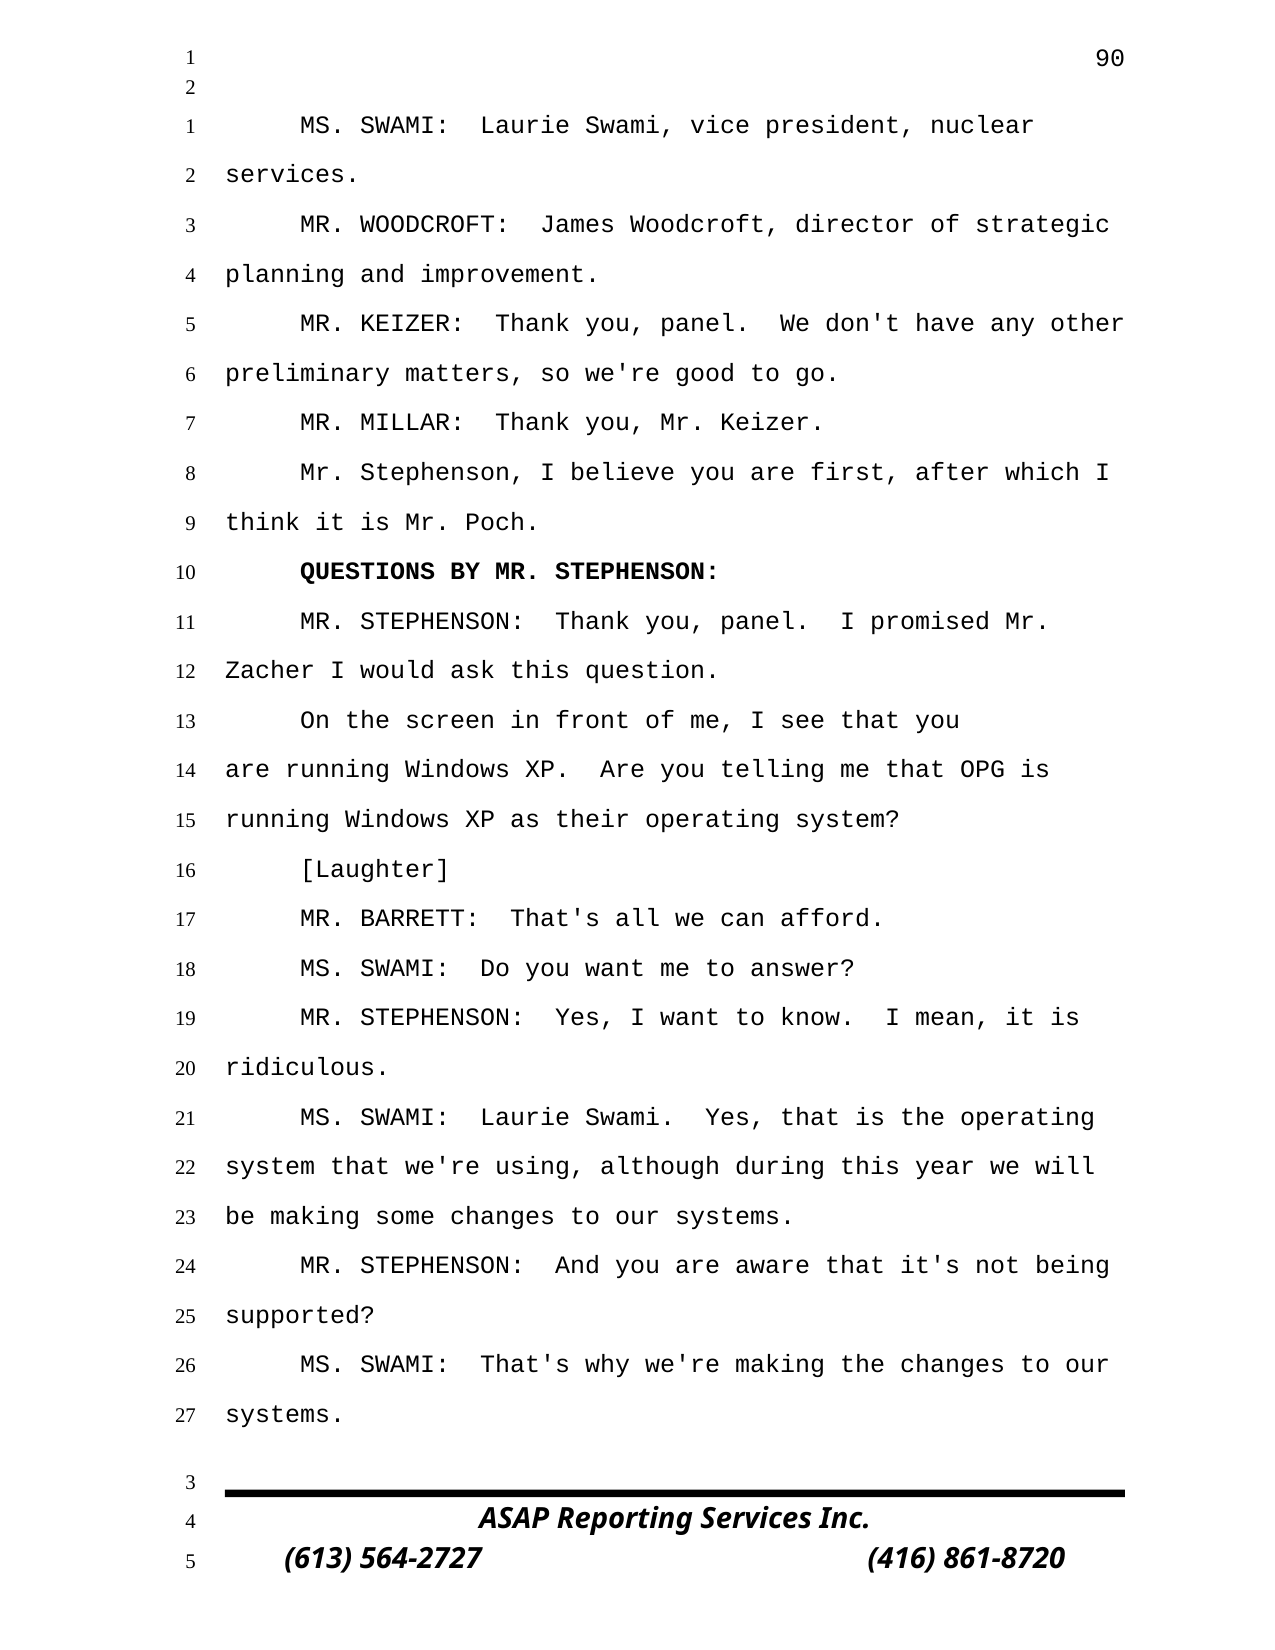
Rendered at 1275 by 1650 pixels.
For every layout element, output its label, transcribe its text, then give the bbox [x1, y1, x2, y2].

text supported? [225, 1302, 1125, 1331]
text MS. SWAMI: Laurie Swami. Yes, that is the operating system that we're using, although during this year we will be making some changes to our systems. [225, 1104, 1125, 1232]
text MR. BARRETT: That's all we can afford. [225, 906, 1125, 934]
text MR. STEPHENSON: And you are aware that it's not being [225, 1253, 1125, 1281]
text MR. STEPHENSON: Thank you, panel. I promised Mr. Zacher I would ask this question. [225, 608, 1125, 686]
text MS. SWAMI: Do you want me to answer? [225, 955, 1125, 984]
text MR. KEIZER: Thank you, panel. We don't have any other preliminary matters, so we're good to go. [225, 311, 1125, 389]
text MS. SWAMI: Laurie Swami, vice president, nuclear services. [225, 112, 1125, 190]
text QUESTIONS BY MR. STEPHENSON: [225, 559, 1125, 587]
text are running Windows XP. Are you telling me that OPG is running Windows XP as their operating system? [225, 757, 1125, 835]
text MS. SWAMI: That's why we're making the changes to our [225, 1352, 1125, 1380]
text Mr. Stephenson, I believe you are first, after which I think it is Mr. Poch. [225, 459, 1125, 537]
text systems. [225, 1402, 1125, 1430]
text [Laughter] [225, 856, 1125, 884]
text MR. WOODCROFT: James Woodcroft, director of strategic [225, 212, 1125, 240]
text planning and improvement. [225, 261, 1125, 289]
text MR. MILLAR: Thank you, Mr. Keizer. [225, 410, 1125, 438]
text MR. STEPHENSON: Yes, I want to know. I mean, it is ridiculous. [225, 1005, 1125, 1083]
text On the screen in front of me, I see that you [225, 707, 1125, 736]
